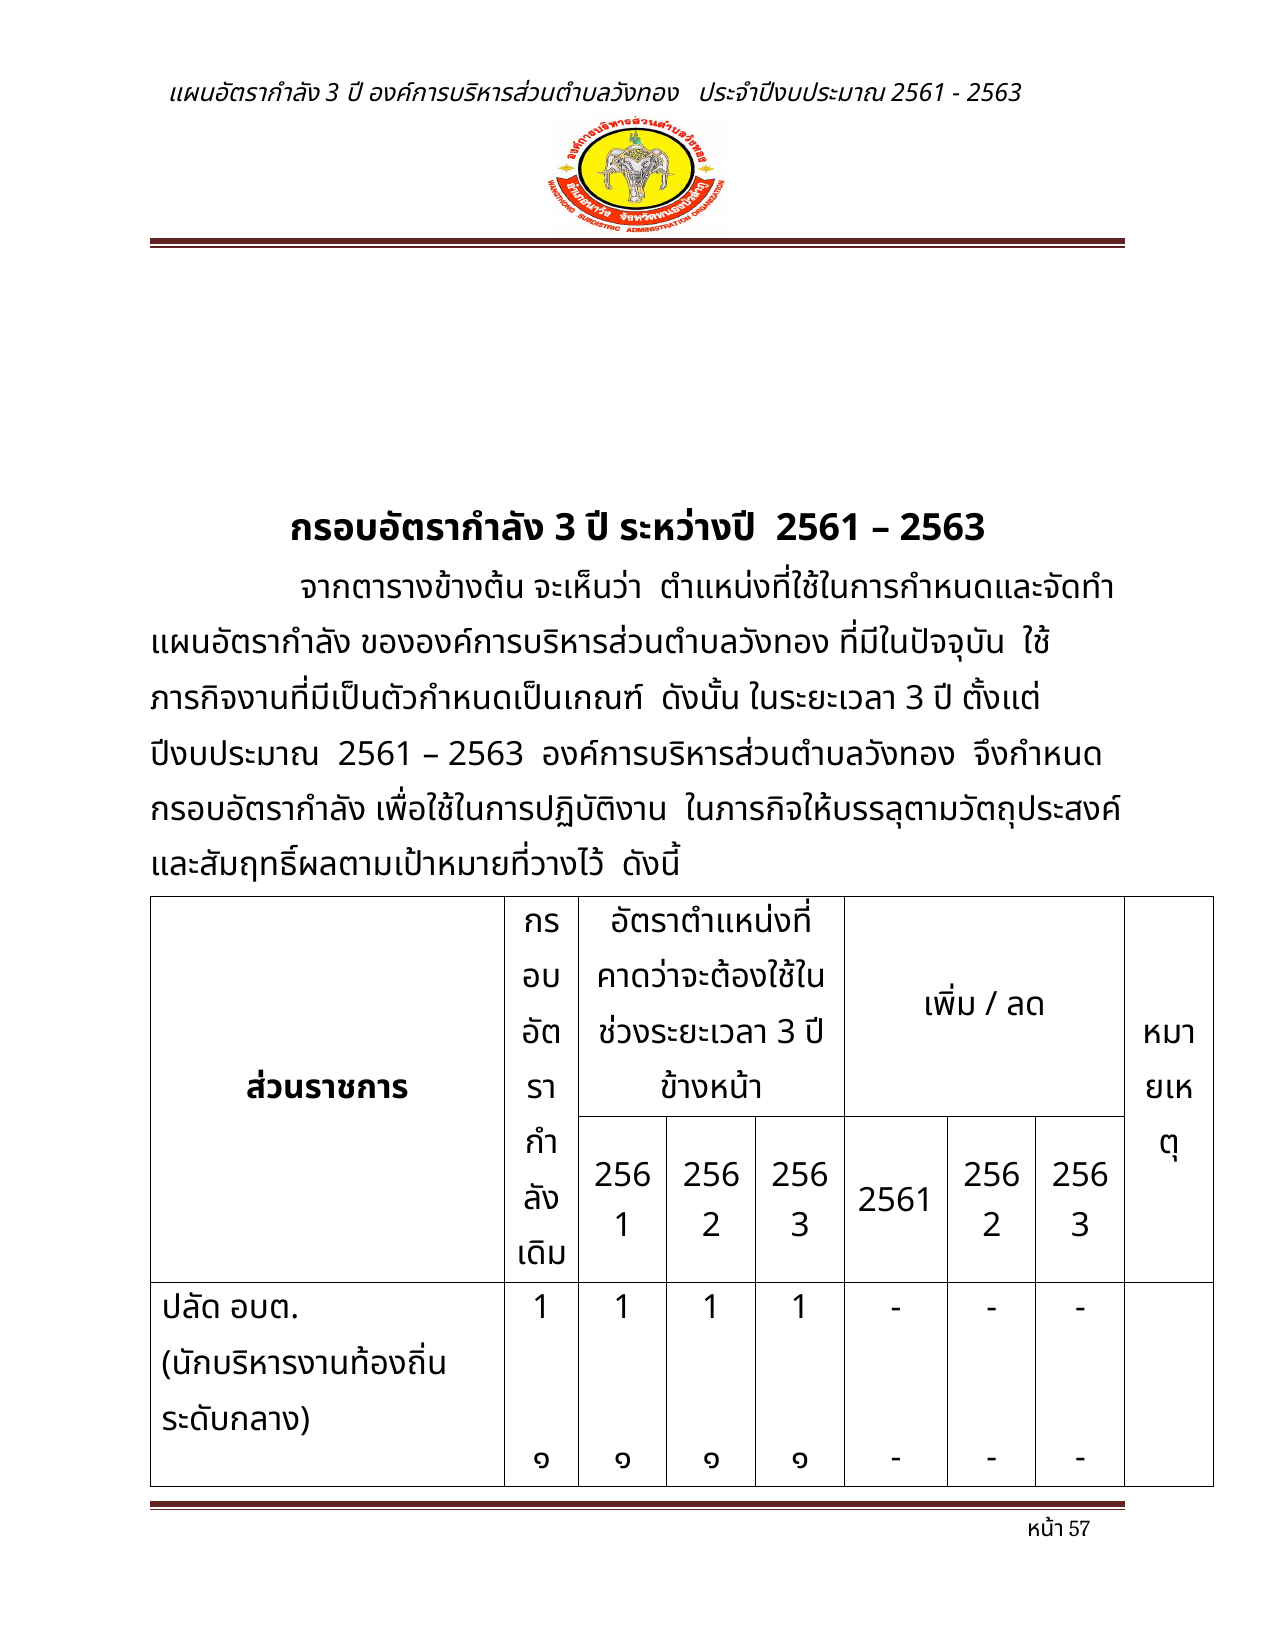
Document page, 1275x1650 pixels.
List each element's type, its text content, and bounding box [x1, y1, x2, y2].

table_cell 2563 [1036, 1117, 1124, 1282]
table_cell ปลัด อบต. (นักบริหารงานท้องถิ่น ระดับกลาง) รองปลัด อบต (นักบริหารงานท้องถิ่น ระดับต้น) [151, 1283, 504, 1486]
table_cell 1 ๑ [667, 1283, 755, 1486]
table_cell 2562 [948, 1117, 1035, 1282]
table_header ส่วนราชการ [151, 897, 504, 1282]
table_cell 1 ๑ [756, 1283, 844, 1486]
text กรอบอัตรากำลัง 3 ปี ระหว่างปี 2561 – 2563 [150, 500, 1125, 557]
table_header เพิ่ม / ลด [845, 897, 1124, 1116]
table_header กรอบอัตรา กำลังเดิม [505, 897, 578, 1282]
table_header อัตราตำแหน่งที่คาดว่าจะต้องใช้ในช่วงระยะเวลา 3 ปี ข้างหน้า [579, 897, 844, 1116]
table_header หมายเหตุ [1125, 897, 1213, 1282]
table_cell 1 ๑ [579, 1283, 666, 1486]
table_cell - - [845, 1283, 947, 1486]
table_cell 2561 [845, 1117, 947, 1282]
table_cell 2562 [667, 1117, 755, 1282]
text จากตารางข้างต้น จะเห็นว่า ตำแหน่งที่ใช้ในการกำหนดและจัดทำแผนอัตรากำลัง ขององค์การบริหารส่วนตำบลวังทอง ที่มีในปัจจุบัน ใช้ภารกิจงานที่มีเป็นตัวกำหนดเป็นเกณฑ์ ดังนั้น ในระยะเวลา 3 ปี ตั้งแต่ปีงบประมาณ 2561 – 2563 องค์การบริหารส่วนตำบลวังทอง จึงกำหนดกรอบอัตรากำลัง เพื่อใช้ในการปฏิบัติงาน ในภารกิจให้บรรลุตามวัตถุประสงค์ และสัมฤทธิ์ผลตามเป้าหมายที่วางไว้ ดังนี้ [150, 563, 1125, 891]
table_cell - - [1036, 1283, 1124, 1486]
picture [545, 113, 730, 237]
table_cell 2561 [579, 1117, 666, 1282]
table_cell 1 ๑ [505, 1283, 578, 1486]
table_cell [1125, 1283, 1213, 1486]
table_cell 2563 [756, 1117, 844, 1282]
table_cell - - [948, 1283, 1035, 1486]
